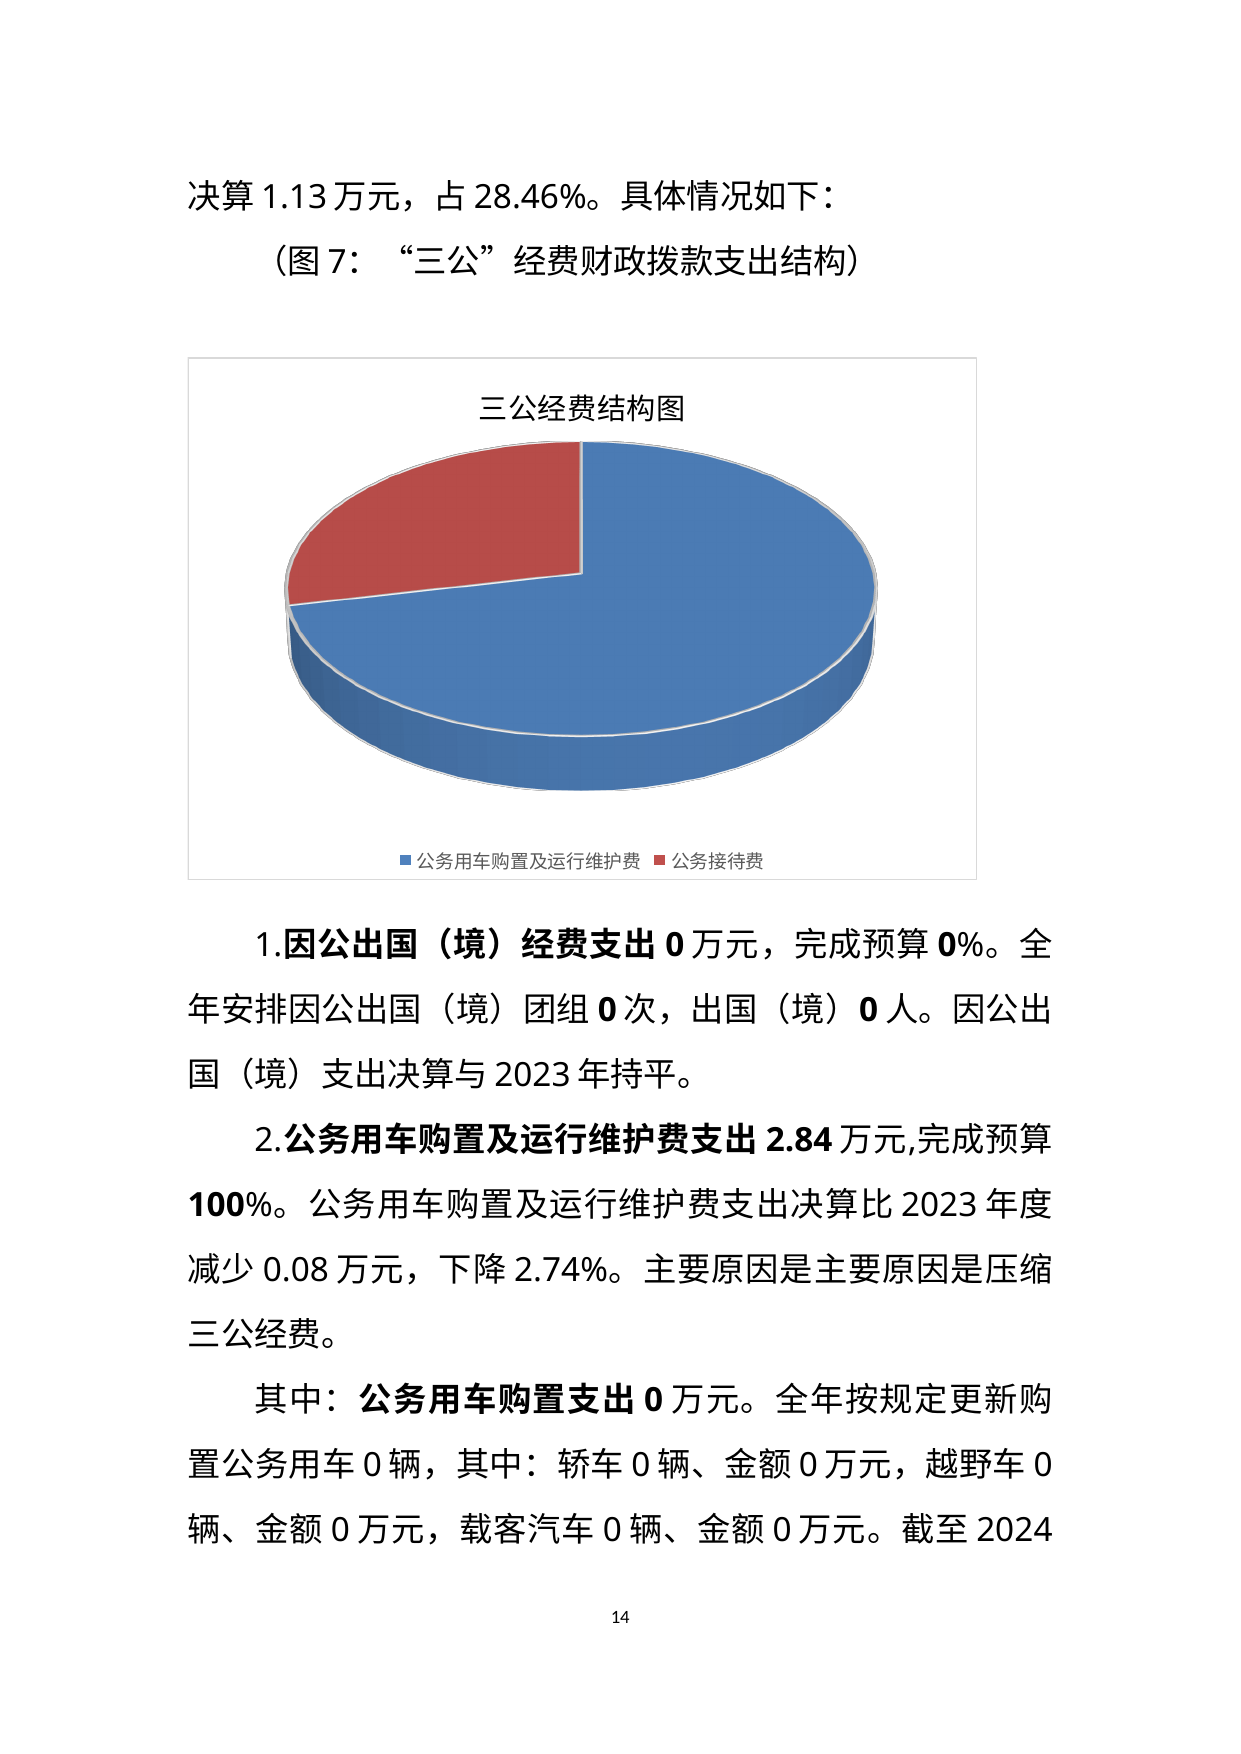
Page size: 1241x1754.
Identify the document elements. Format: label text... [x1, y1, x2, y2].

text 1.因公出国（境）经费支出0万元，完成预算0%。全年安排因公出国（境）团组0次，出国（境）0人。因公出国（境）支出决算与2023年持平。 [187, 909, 1053, 1104]
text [187, 162, 1053, 227]
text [187, 1364, 1053, 1559]
text （图7：“三公”经费财政拨款支出结构） [187, 227, 1053, 292]
text 2.公务用车购置及运行维护费支出2.84万元,完成预算100%。公务用车购置及运行维护费支出决算比2023年度减少0.08万元，下降2.74%。主要原因是主要原因是压缩三公经费。 [187, 1104, 1053, 1364]
